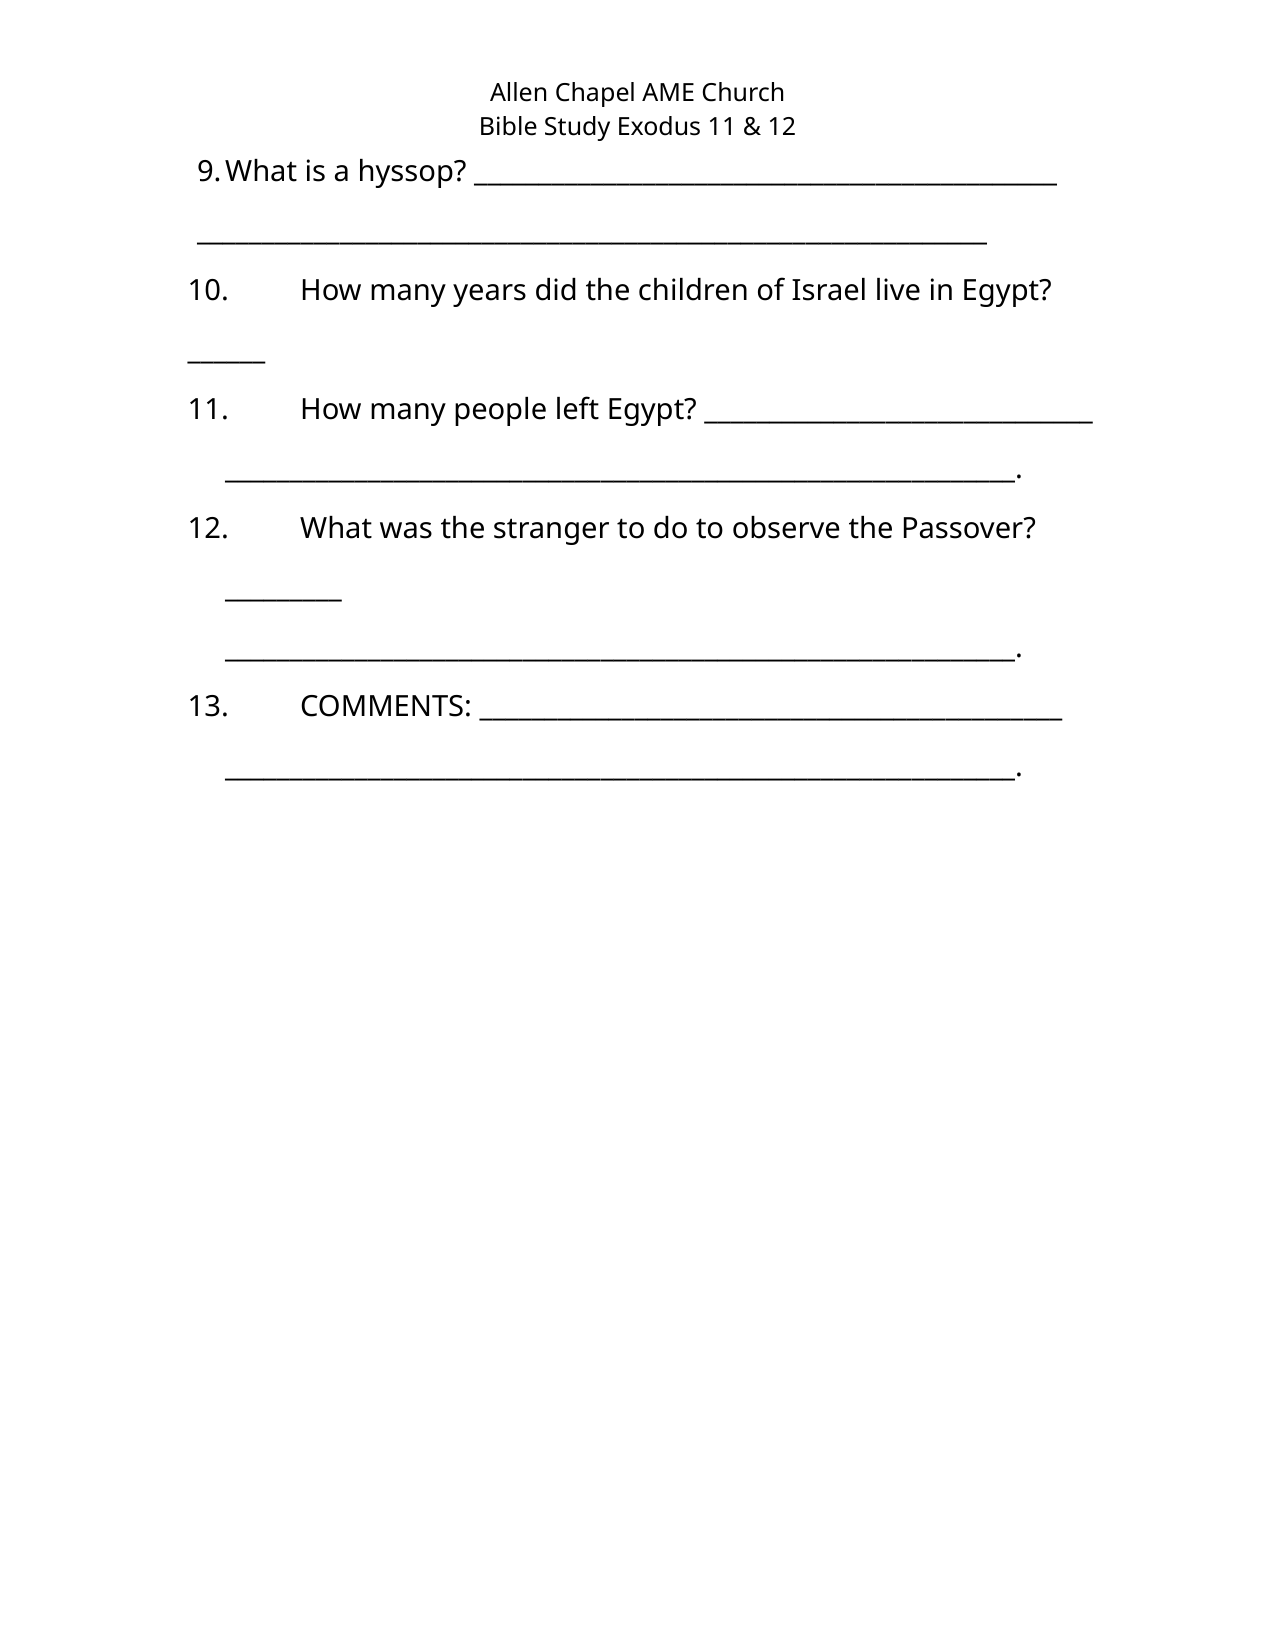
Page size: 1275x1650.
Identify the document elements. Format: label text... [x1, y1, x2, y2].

list _____________________________________________________________. [225, 745, 1125, 784]
list _____________________________________________________________. [225, 626, 1125, 666]
list How many years did the children of Israel live in Egypt? ______ [187, 269, 1125, 368]
list What is a hyssop? _____________________________________________ _____________________________________________________________ [197, 150, 1125, 249]
list COMMENTS: _____________________________________________ [187, 685, 1125, 725]
list What was the stranger to do to observe the Passover? _________ [187, 507, 1125, 606]
list _____________________________________________________________. [225, 447, 1125, 487]
list How many people left Egypt? ______________________________ [187, 388, 1125, 428]
